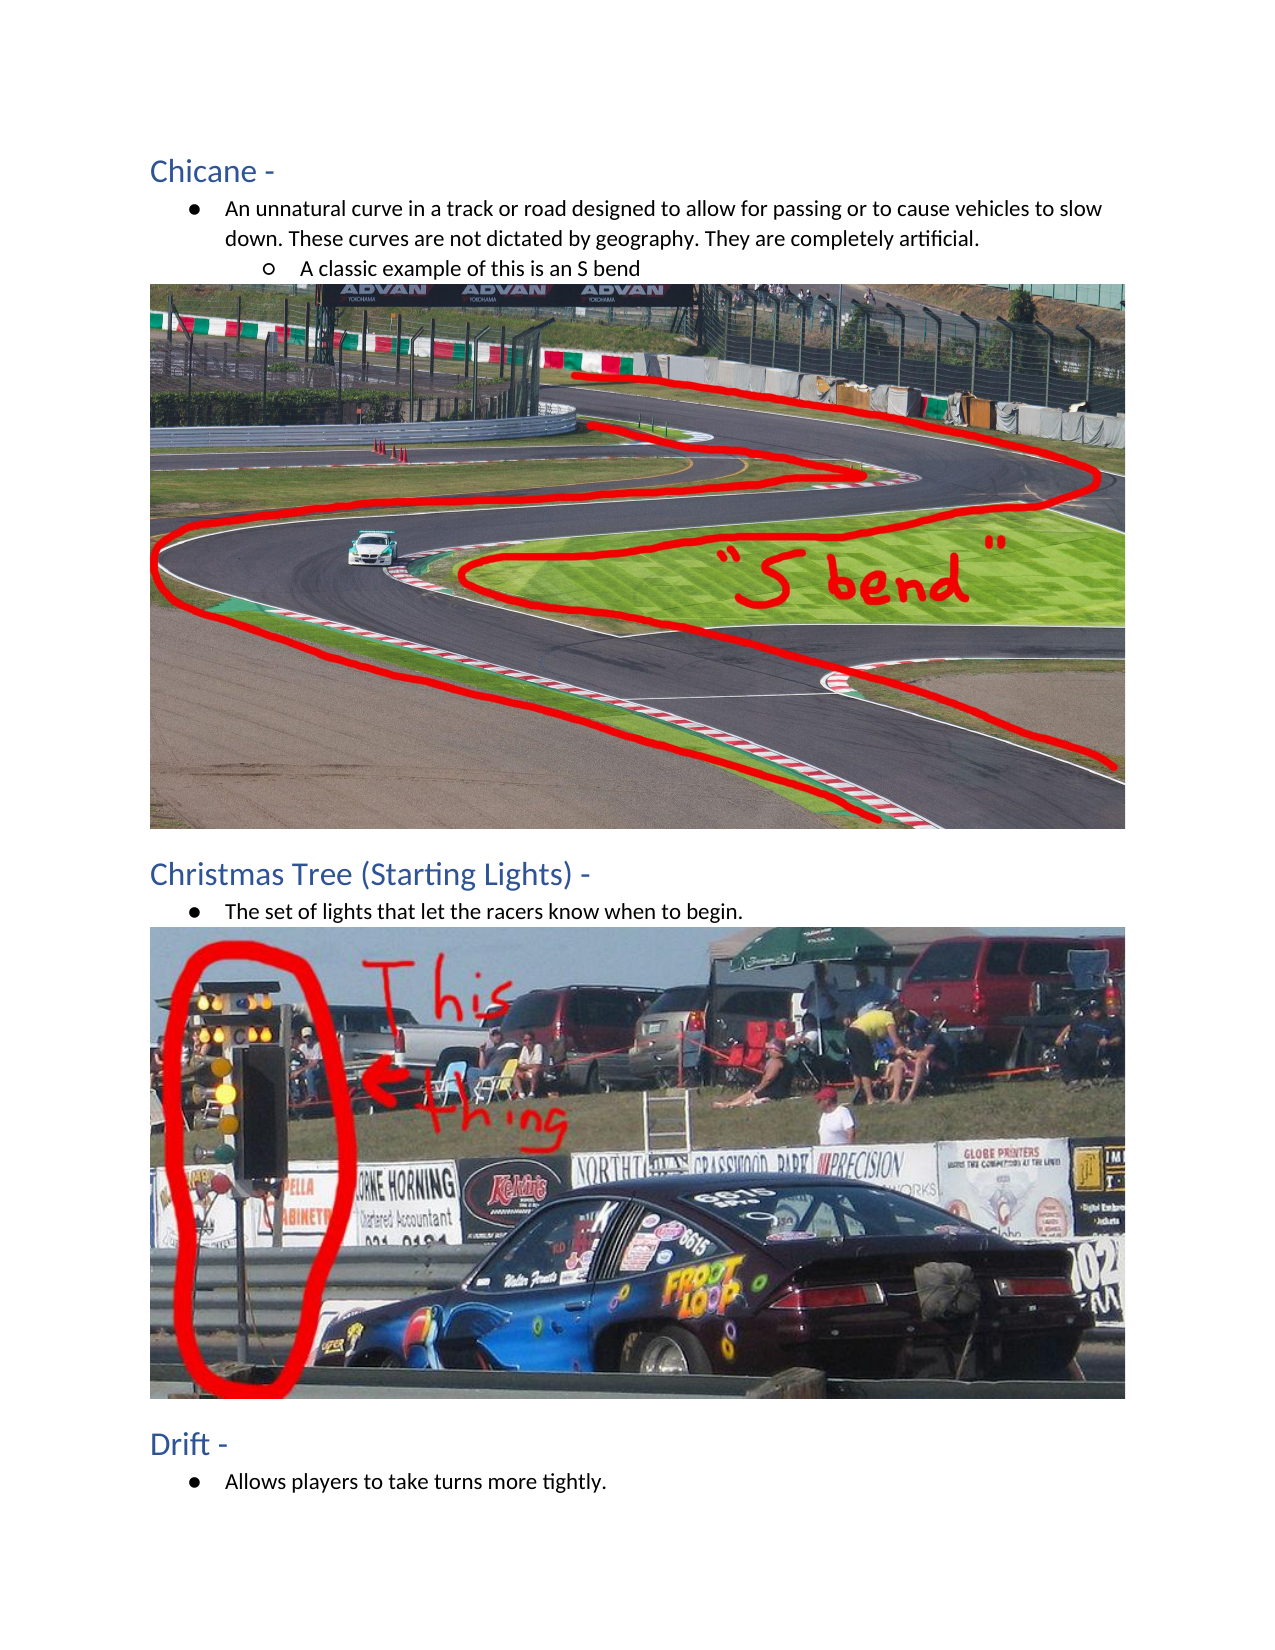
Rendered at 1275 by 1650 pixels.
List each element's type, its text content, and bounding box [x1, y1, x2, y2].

list An unnatural curve in a track or road designed to allow for passing or to cause vehicles to slow down. These curves are not dictated by geography. They are completely artificial. [187, 194, 1125, 252]
picture [150, 284, 1125, 829]
list A classic example of this is an S bend [262, 254, 1125, 282]
subtitle Chicane - [150, 150, 1125, 191]
list Allows players to take turns more tightly. [187, 1467, 1125, 1495]
list The set of lights that let the racers know when to begin. [187, 897, 1125, 925]
subtitle Christmas Tree (Starting Lights) - [150, 853, 1125, 894]
subtitle Drift - [150, 1423, 1125, 1464]
picture [150, 927, 1125, 1399]
